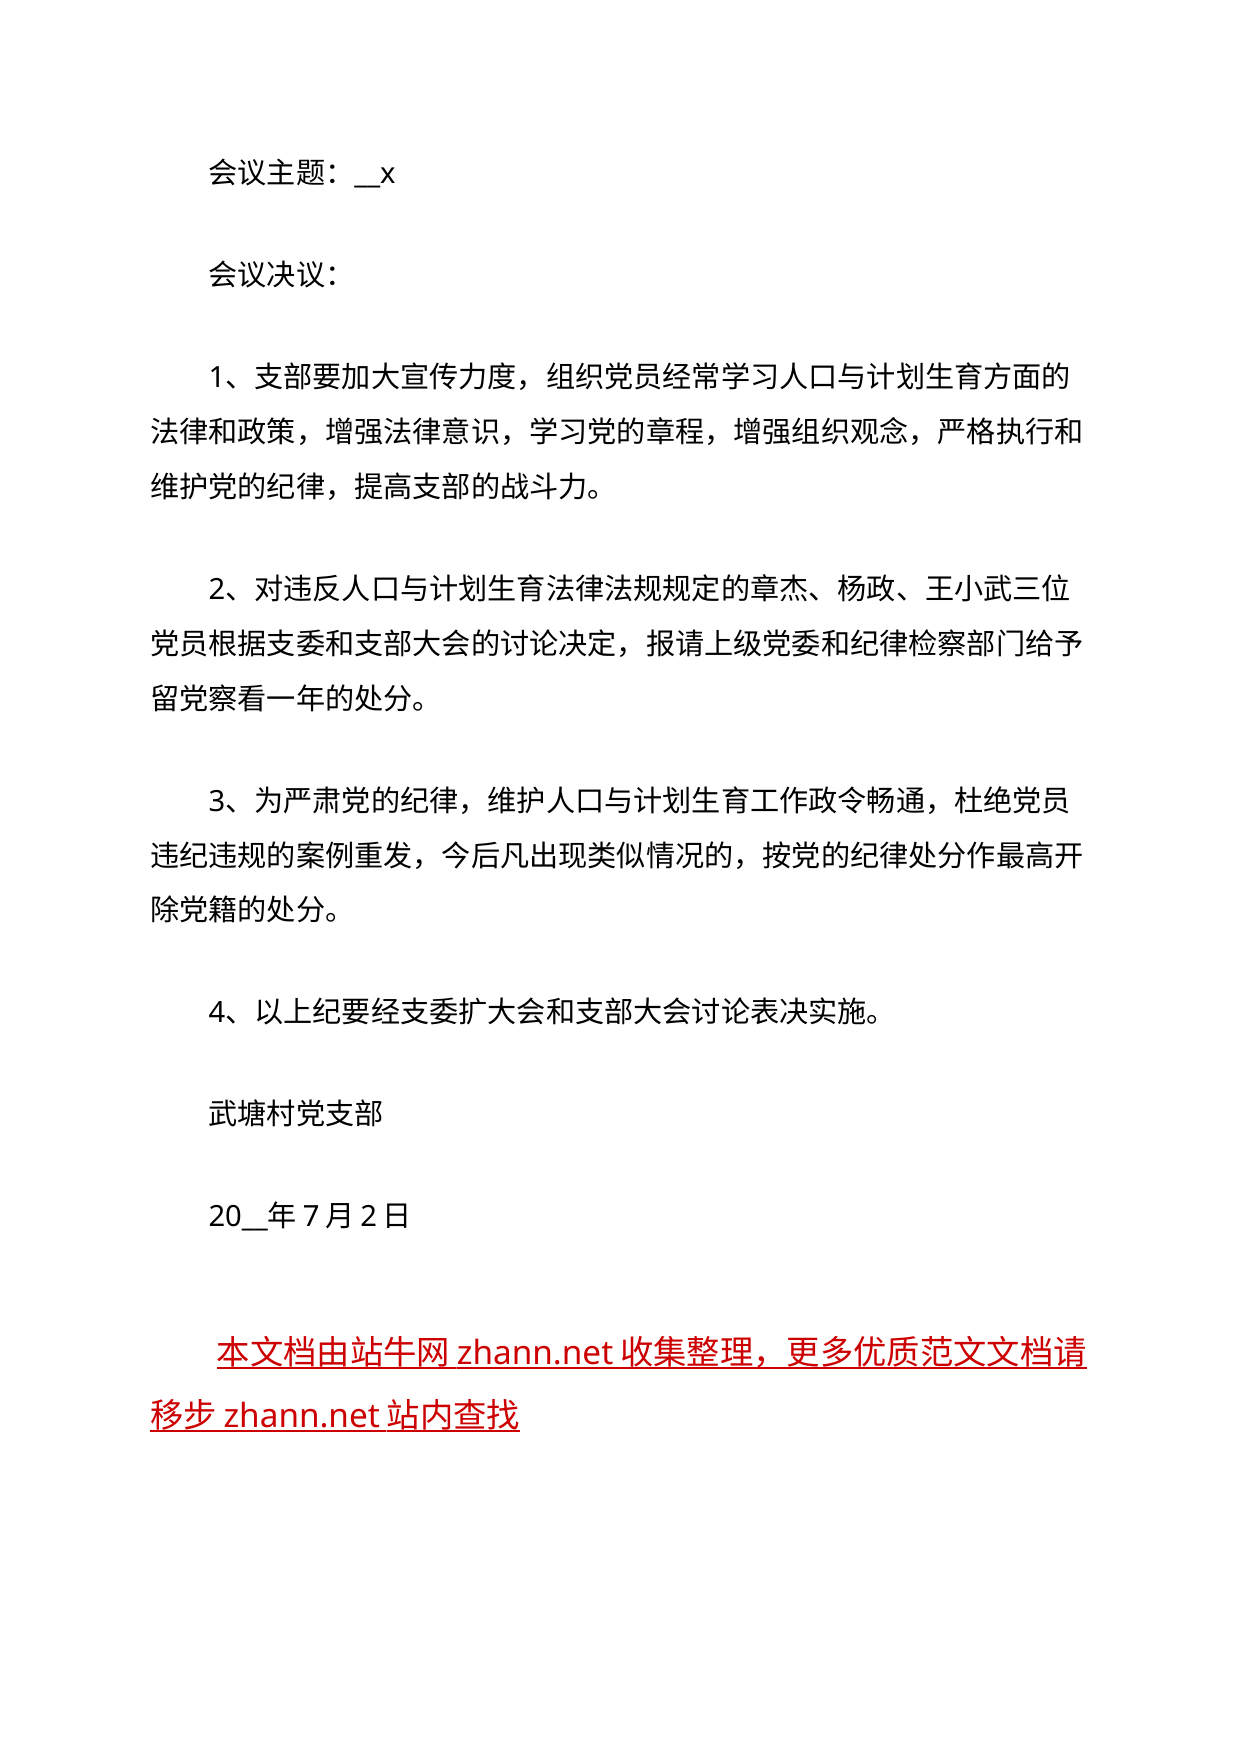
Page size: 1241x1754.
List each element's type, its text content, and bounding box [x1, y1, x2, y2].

text 1、支部要加大宣传力度，组织党员经常学习人口与计划生育方面的法律和政策，增强法律意识，学习党的章程，增强组织观念，严格执行和维护党的纪律，提高支部的战斗力。 [150, 354, 1090, 506]
text 会议决议： [150, 252, 1090, 294]
text 2、对违反人口与计划生育法律法规规定的章杰、杨政、王小武三位党员根据支委和支部大会的讨论决定，报请上级党委和纪律检察部门给予留党察看一年的处分。 [150, 565, 1090, 718]
text 武塘村党支部 [150, 1091, 1090, 1133]
text 会议主题：__x [150, 150, 1090, 192]
text 4、以上纪要经支委扩大会和支部大会讨论表决实施。 [150, 989, 1090, 1031]
text 20__年7月2日 [150, 1192, 1090, 1235]
text 本文档由站牛网zhann.net收集整理，更多优质范文文档请移步zhann.net站内查找 [150, 1326, 1090, 1437]
text 3、为严肃党的纪律，维护人口与计划生育工作政令畅通，杜绝党员违纪违规的案例重发，今后凡出现类似情况的，按党的纪律处分作最高开除党籍的处分。 [150, 777, 1090, 929]
